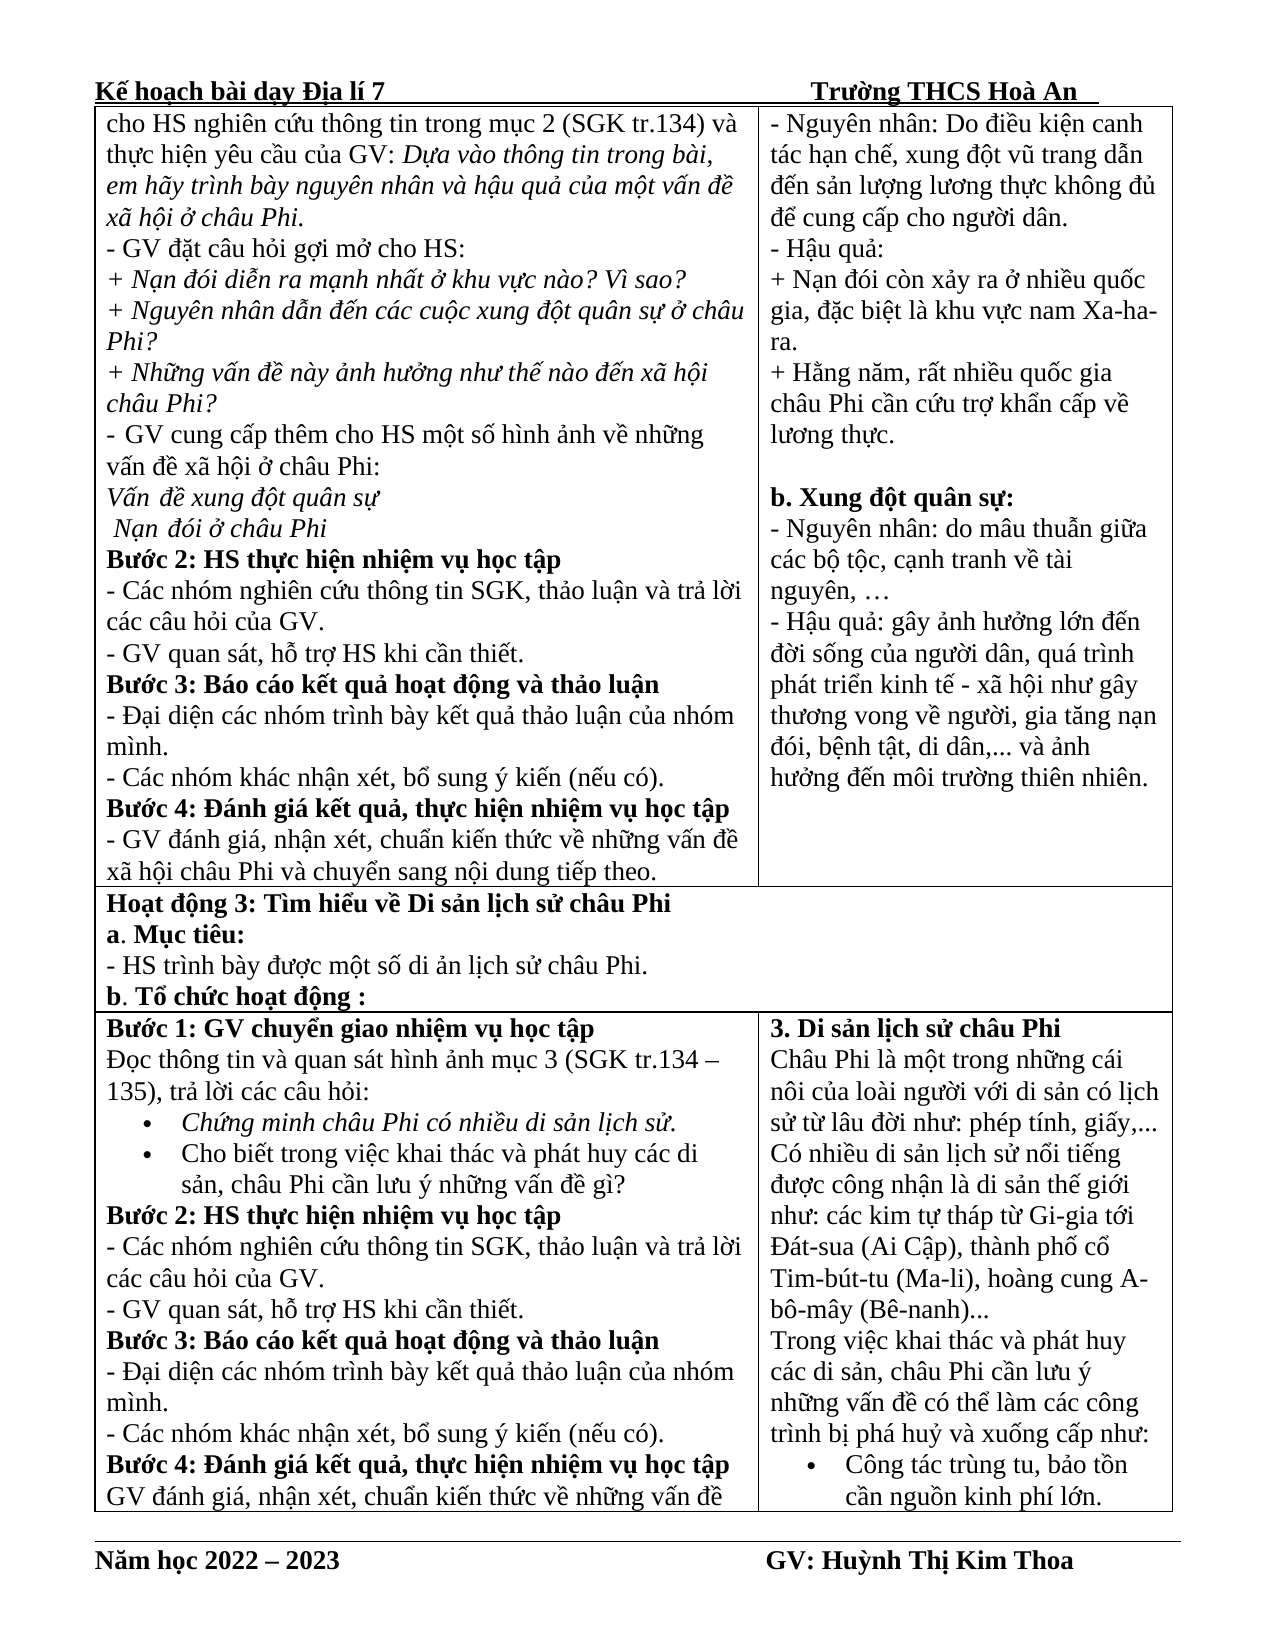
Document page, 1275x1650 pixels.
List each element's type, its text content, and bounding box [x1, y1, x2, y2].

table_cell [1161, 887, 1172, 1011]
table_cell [96, 1013, 758, 1511]
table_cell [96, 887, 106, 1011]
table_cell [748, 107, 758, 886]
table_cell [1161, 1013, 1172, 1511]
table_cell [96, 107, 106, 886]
